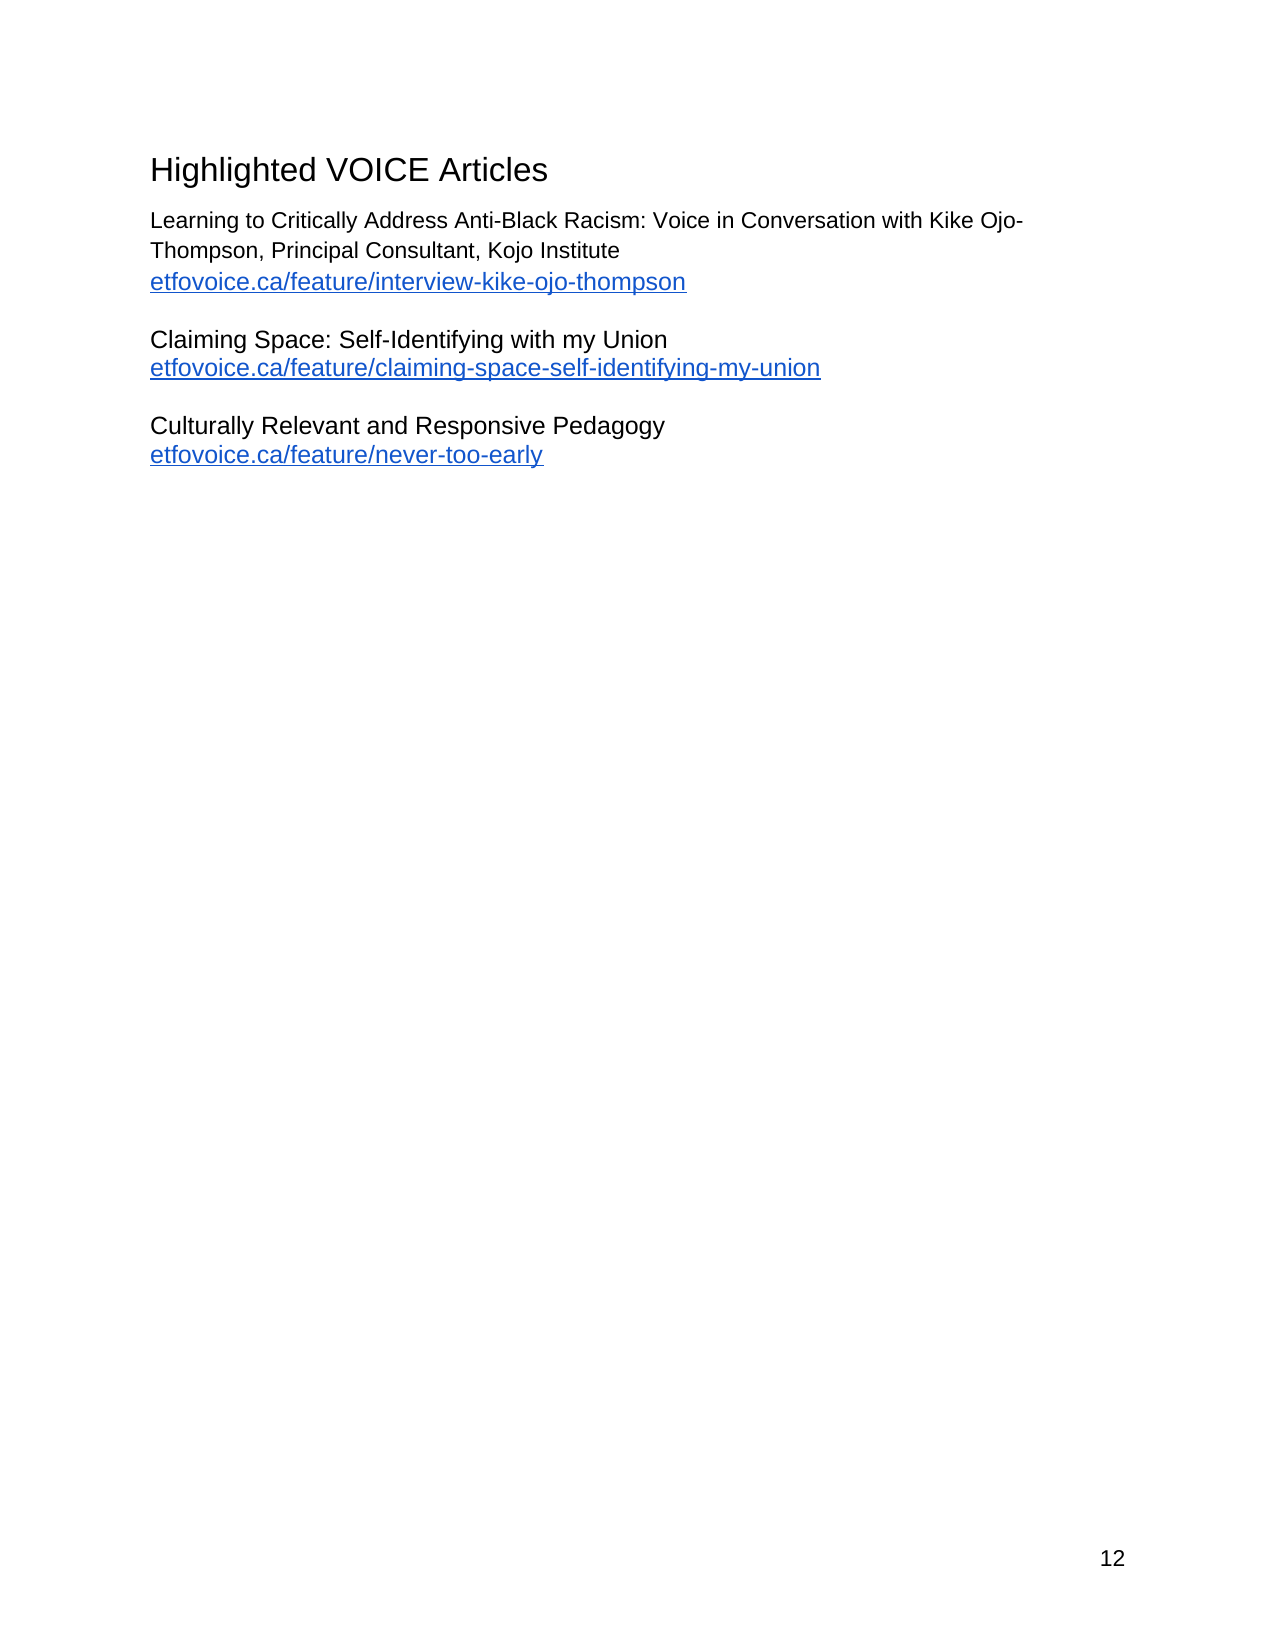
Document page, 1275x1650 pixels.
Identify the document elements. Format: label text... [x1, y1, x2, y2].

text Learning to Critically Address Anti-Black Racism: Voice in Conversation with Kike Ojo-Thompson, Principal Consultant, Kojo Institute [150, 207, 1125, 263]
text etfovoice.ca/feature/claiming-space-self-identifying-my-union [150, 353, 1125, 382]
text Claiming Space: Self-Identifying with my Union [150, 324, 1125, 353]
text etfovoice.ca/feature/interview-kike-ojo-thompson [150, 267, 1022, 296]
subtitle Highlighted VOICE Articles [150, 150, 1125, 188]
text Culturally Relevant and Responsive Pedagogy [150, 411, 1125, 439]
text etfovoice.ca/feature/never-too-early [150, 439, 1125, 468]
